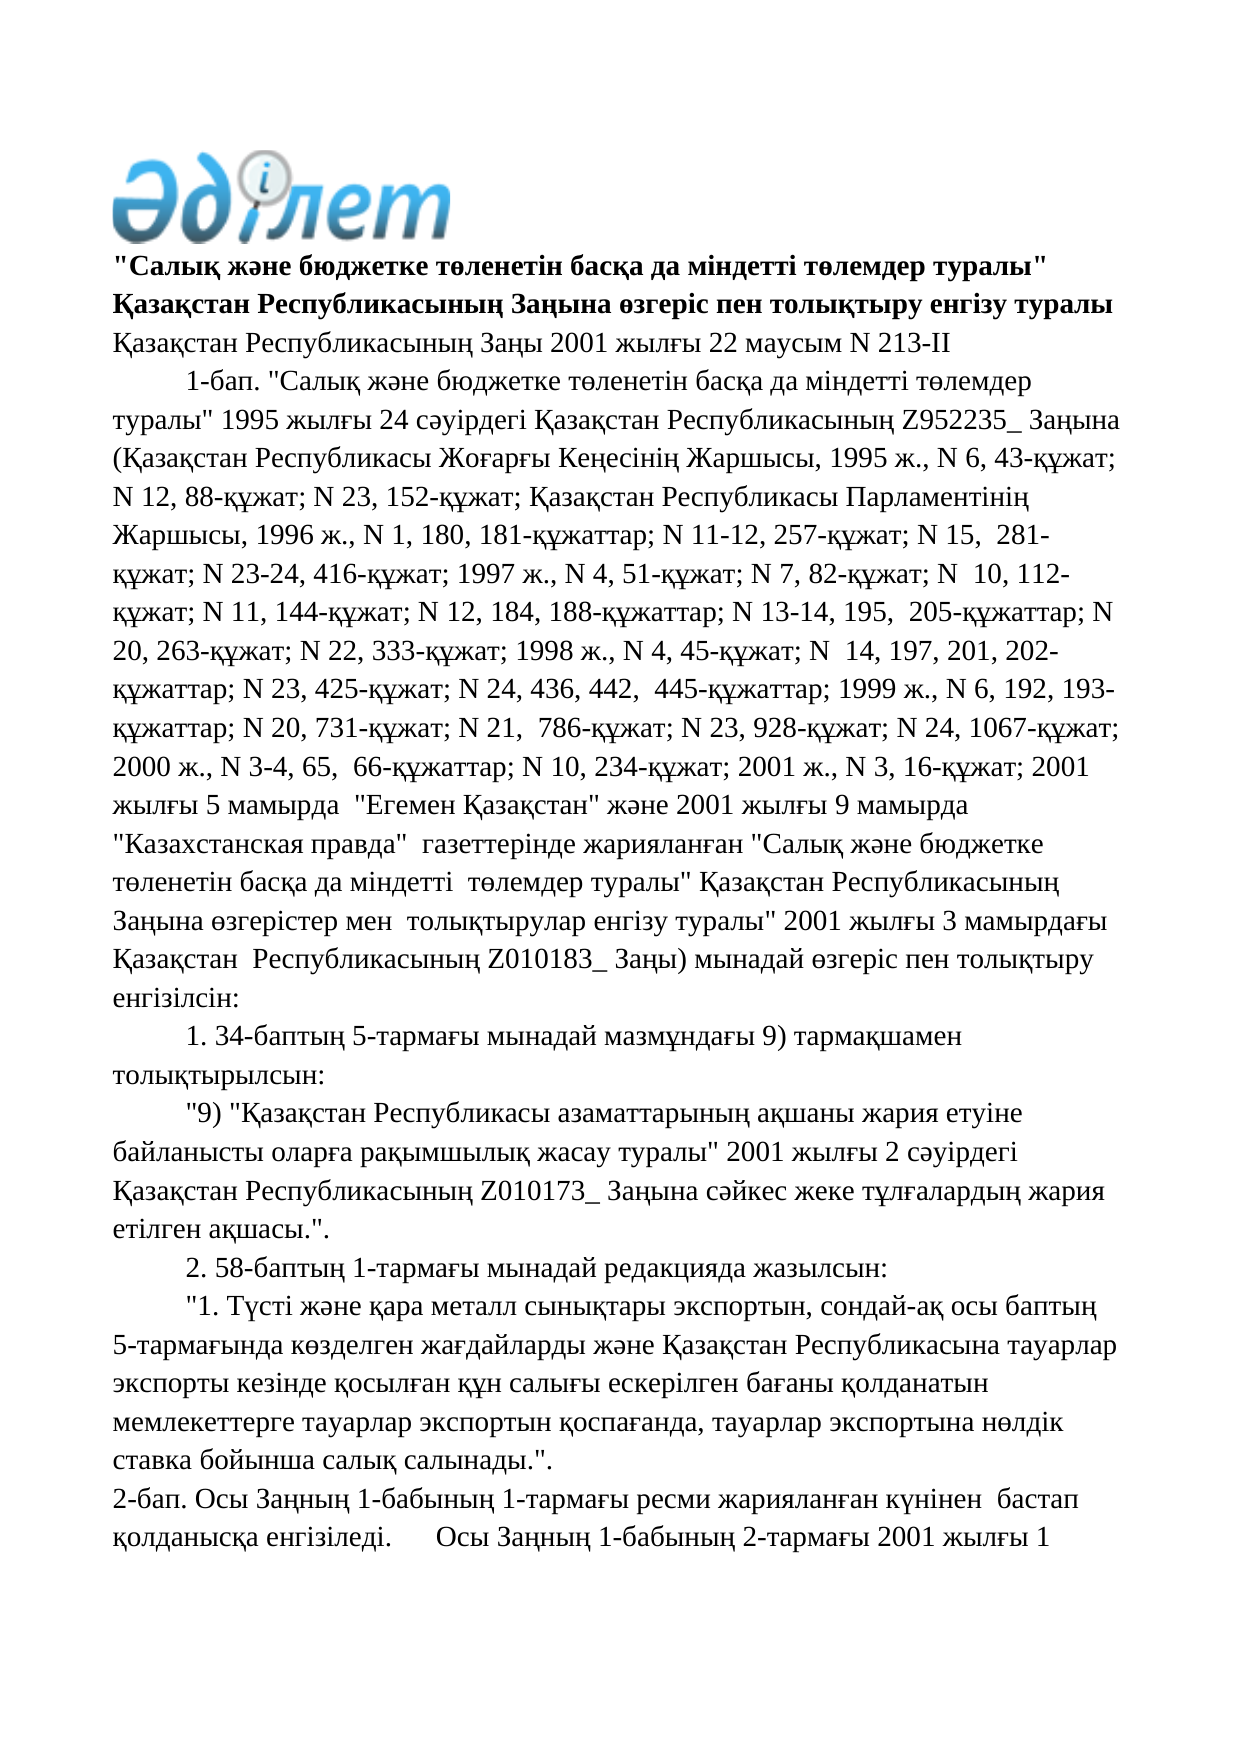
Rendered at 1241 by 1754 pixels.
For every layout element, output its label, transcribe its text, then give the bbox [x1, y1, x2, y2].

text Қазақстан Республикасының Заңы 2001 жылғы 22 маусым N 213-ІІ [112, 325, 1128, 358]
picture [112, 150, 451, 244]
text 1-бап. "Салық және бюджетке төленетін басқа да міндетті төлемдер туралы" 1995 жылғы 24 сәуірдегі Қазақстан Республикасының Z952235_ Заңына (Қазақстан Республикасы Жоғарғы Кеңесінің Жаршысы, 1995 ж., N 6, 43-құжат; N 12, 88-құжат; N 23, 152-құжат; Қазақстан Республикасы Парламентінің Жаршысы, 1996 ж., N 1, 180, 181-құжаттар; N 11-12, 257-құжат; N 15, 281-құжат; N 23-24, 416-құжат; 1997 ж., N 4, 51-құжат; N 7, 82-құжат; N 10, 112-құжат; N 11, 144-құжат; N 12, 184, 188-құжаттар; N 13-14, 195, 205-құжаттар; N 20, 263-құжат; N 22, 333-құжат; 1998 ж., N 4, 45-құжат; N 14, 197, 201, 202-құжаттар; N 23, 425-құжат; N 24, 436, 442, 445-құжаттар; 1999 ж., N 6, 192, 193-құжаттар; N 20, 731-құжат; N 21, 786-құжат; N 23, 928-құжат; N 24, 1067-құжат; 2000 ж., N 3-4, 65, 66-құжаттар; N 10, 234-құжат; 2001 ж., N 3, 16-құжат; 2001 жылғы 5 мамырда "Егемен Қазақстан" және 2001 жылғы 9 мамырда "Казахстанская правда" газеттерінде жарияланған "Салық және бюджетке төленетін басқа да міндетті төлемдер туралы" Қазақстан Республикасының Заңына өзгерістер мен толықтырулар енгізу туралы" 2001 жылғы 3 мамырдағы Қазақстан Республикасының Z010183_ Заңы) мынадай өзгеріс пен толықтыру енгізілсін: 1. 34-баптың 5-тармағы мынадай мазмұндағы 9) тармақшамен толықтырылсын: "9) "Қазақстан Республикасы азаматтарының ақшаны жария етуіне байланысты оларға рақымшылық жасау туралы" 2001 жылғы 2 сәуірдегі Қазақстан Республикасының Z010173_ Заңына сәйкес жеке тұлғалардың жария етілген ақшасы.". 2. 58-баптың 1-тармағы мынадай редакцияда жазылсын: "1. Түсті және қара металл сынықтары экспортын, сондай-ақ осы баптың 5-тармағында көзделген жағдайларды және Қазақстан Республикасына тауарлар экспорты кезінде қосылған құн салығы ескерілген бағаны қолданатын мемлекеттерге тауарлар экспортын қоспағанда, тауарлар экспортына нөлдік ставка бойынша салық салынады.". [112, 363, 1128, 1476]
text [112, 1481, 1128, 1553]
text "Салық және бюджетке төленетін басқа да міндетті төлемдер туралы" Қазақстан Республикасының Заңына өзгеріс пен толықтыру енгізу туралы [112, 248, 1128, 320]
